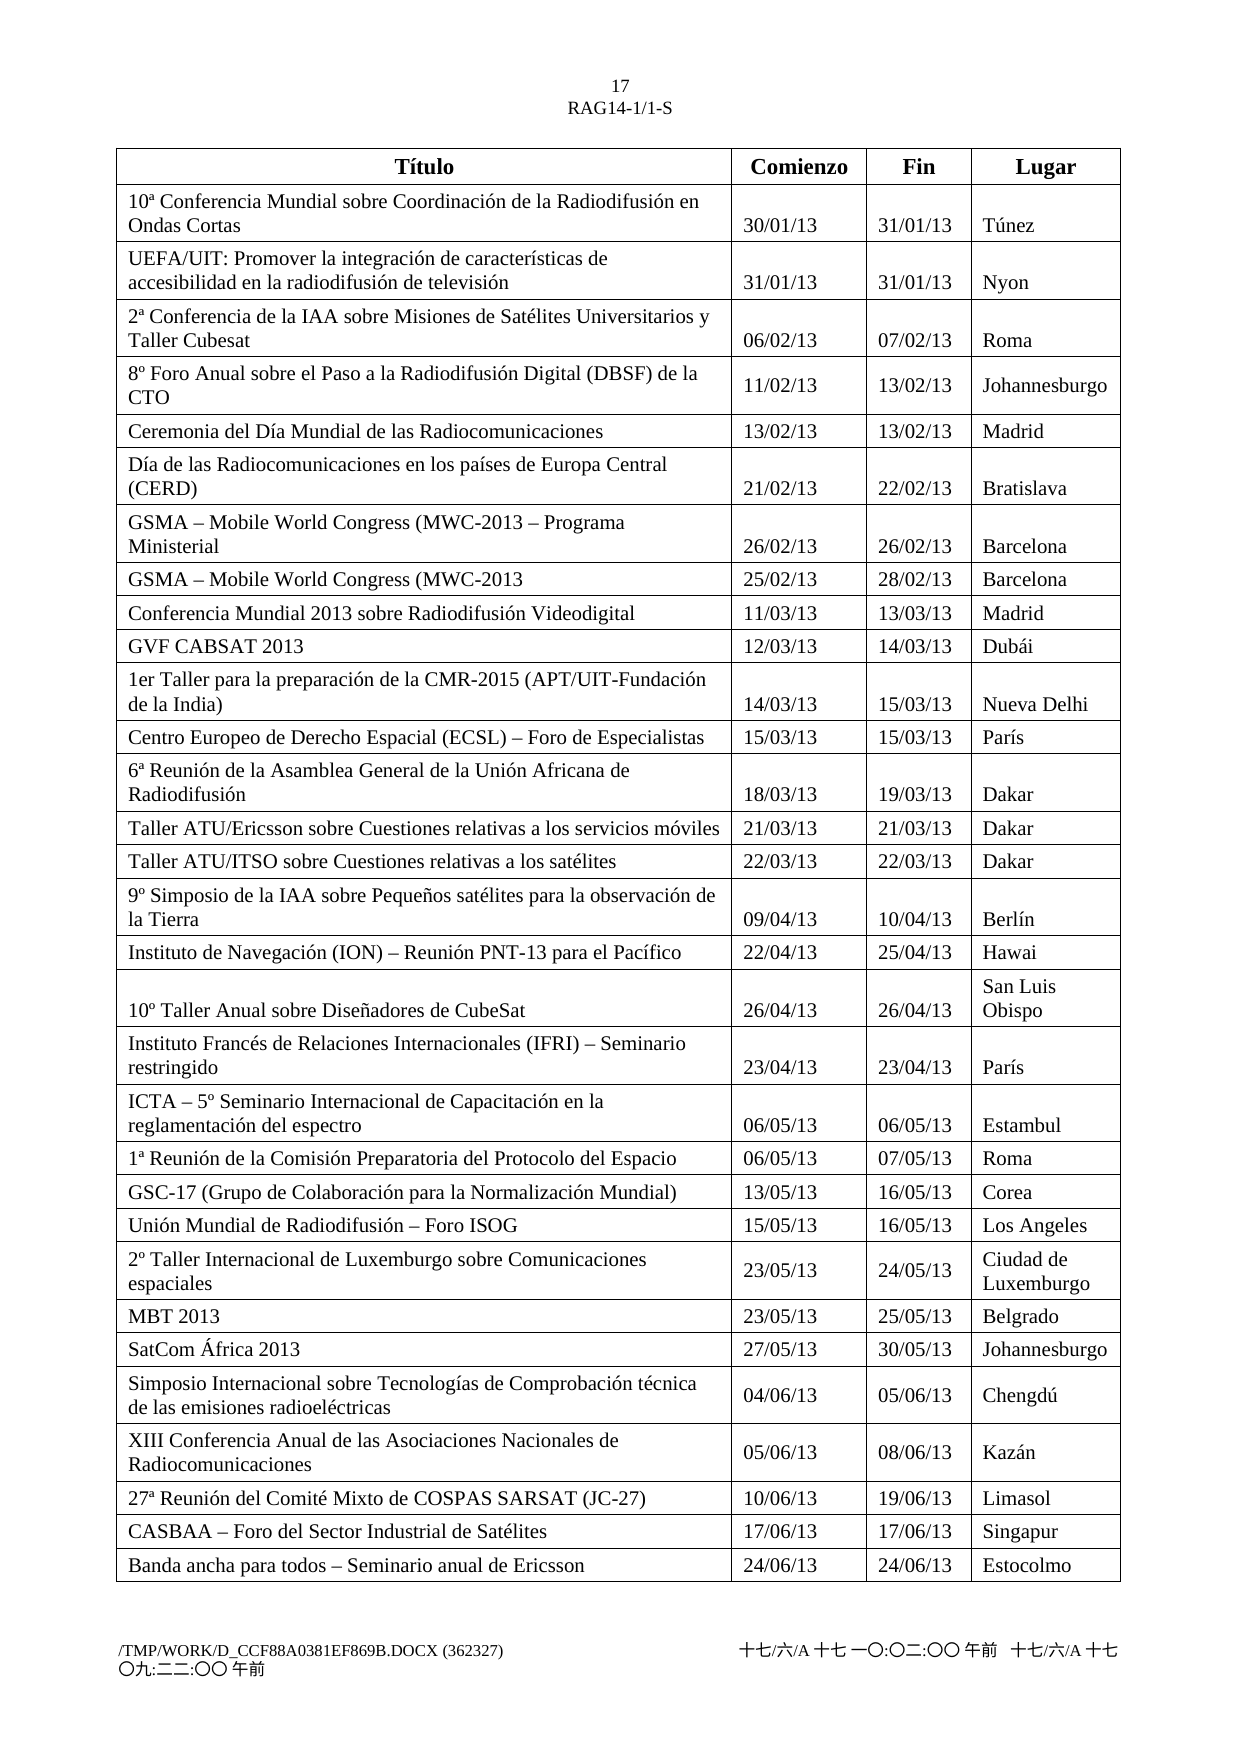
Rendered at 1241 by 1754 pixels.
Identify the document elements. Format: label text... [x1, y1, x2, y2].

table_cell Corea [972, 1175, 1120, 1208]
table_cell 13/03/13 [867, 596, 971, 629]
table_cell Instituto Francés de Relaciones Internacionales (IFRI) – Seminario restringido [117, 1027, 731, 1083]
table_cell 23/05/13 [732, 1242, 866, 1299]
table_cell 19/03/13 [867, 754, 971, 811]
table_cell 21/02/13 [732, 448, 866, 504]
table_cell Unión Mundial de Radiodifusión – Foro ISOG [117, 1209, 731, 1241]
table_cell 23/05/13 [732, 1300, 866, 1332]
table_cell 22/04/13 [732, 936, 866, 968]
table_cell 07/05/13 [867, 1142, 971, 1174]
table_cell Estambul [972, 1085, 1120, 1141]
table_header Comienzo [732, 149, 866, 183]
table_cell 15/03/13 [867, 663, 971, 720]
table_cell Dakar [972, 812, 1120, 844]
table_cell 27ª Reunión del Comité Mixto de COSPAS SARSAT (JC-27) [117, 1482, 731, 1514]
table_cell Dakar [972, 754, 1120, 811]
table_cell Johannesburgo [972, 357, 1120, 413]
table_cell París [972, 721, 1120, 753]
table_header Título [117, 149, 731, 183]
table_cell 26/02/13 [732, 505, 866, 562]
table_cell 10/06/13 [732, 1482, 866, 1514]
table_cell 15/03/13 [732, 721, 866, 753]
table_cell 06/05/13 [867, 1085, 971, 1141]
table_cell 07/02/13 [867, 300, 971, 356]
table_cell San Luis Obispo [972, 970, 1120, 1026]
table_cell 13/05/13 [732, 1175, 866, 1208]
table_cell 9º Simposio de la IAA sobre Pequeños satélites para la observación de la Tierra [117, 879, 731, 935]
table_cell Singapur [972, 1515, 1120, 1547]
table_cell 26/04/13 [732, 970, 866, 1026]
table_cell 1ª Reunión de la Comisión Preparatoria del Protocolo del Espacio [117, 1142, 731, 1174]
table_cell 24/06/13 [732, 1549, 866, 1581]
table_cell 31/01/13 [732, 242, 866, 298]
table_cell 16/05/13 [867, 1209, 971, 1241]
table_cell Roma [972, 300, 1120, 356]
table_cell CASBAA – Foro del Sector Industrial de Satélites [117, 1515, 731, 1547]
table_cell Nueva Delhi [972, 663, 1120, 720]
table_cell 22/03/13 [867, 845, 971, 877]
table_cell Simposio Internacional sobre Tecnologías de Comprobación técnica de las emisiones radioeléctricas [117, 1367, 731, 1423]
table_cell Banda ancha para todos – Seminario anual de Ericsson [117, 1549, 731, 1581]
table_cell Estocolmo [972, 1549, 1120, 1581]
table_header Lugar [972, 149, 1120, 183]
table_cell 08/06/13 [867, 1424, 971, 1481]
table_cell 10/04/13 [867, 879, 971, 935]
table_cell 15/05/13 [732, 1209, 866, 1241]
table_cell Kazán [972, 1424, 1120, 1481]
table_cell 13/02/13 [867, 357, 971, 413]
table_cell 10º Taller Anual sobre Diseñadores de CubeSat [117, 970, 731, 1026]
table_cell 24/05/13 [867, 1242, 971, 1299]
table_cell 25/04/13 [867, 936, 971, 968]
table_cell MBT 2013 [117, 1300, 731, 1332]
table_cell 23/04/13 [867, 1027, 971, 1083]
table_cell Taller ATU/Ericsson sobre Cuestiones relativas a los servicios móviles [117, 812, 731, 844]
table_cell 06/02/13 [732, 300, 866, 356]
table_cell Nyon [972, 242, 1120, 298]
table_cell Barcelona [972, 563, 1120, 595]
table_cell GSMA – Mobile World Congress (MWC-2013 [117, 563, 731, 595]
table_cell SatCom África 2013 [117, 1333, 731, 1366]
table_cell Berlín [972, 879, 1120, 935]
table_cell ICTA – 5º Seminario Internacional de Capacitación en la reglamentación del espectro [117, 1085, 731, 1141]
table_cell 17/06/13 [867, 1515, 971, 1547]
table_cell Johannesburgo [972, 1333, 1120, 1366]
table_cell 22/02/13 [867, 448, 971, 504]
table_cell 06/05/13 [732, 1085, 866, 1141]
table_cell 09/04/13 [732, 879, 866, 935]
table_cell 25/02/13 [732, 563, 866, 595]
table_cell Dubái [972, 630, 1120, 662]
table_cell 04/06/13 [732, 1367, 866, 1423]
table_cell Instituto de Navegación (ION) – Reunión PNT-13 para el Pacífico [117, 936, 731, 968]
table_cell 31/01/13 [867, 185, 971, 241]
table_cell 22/03/13 [732, 845, 866, 877]
table_cell GVF CABSAT 2013 [117, 630, 731, 662]
table_cell Hawai [972, 936, 1120, 968]
table_cell 18/03/13 [732, 754, 866, 811]
table_cell Ciudad de Luxemburgo [972, 1242, 1120, 1299]
table_cell 2ª Conferencia de la IAA sobre Misiones de Satélites Universitarios y Taller Cubesat [117, 300, 731, 356]
table_cell 13/02/13 [732, 415, 866, 447]
table_cell UEFA/UIT: Promover la integración de características de accesibilidad en la radiodifusión de televisión [117, 242, 731, 298]
table_cell 28/02/13 [867, 563, 971, 595]
table_cell 14/03/13 [867, 630, 971, 662]
table_header Fin [867, 149, 971, 183]
table_cell 24/06/13 [867, 1549, 971, 1581]
table_cell 05/06/13 [732, 1424, 866, 1481]
table_cell 12/03/13 [732, 630, 866, 662]
table_cell Ceremonia del Día Mundial de las Radiocomunicaciones [117, 415, 731, 447]
table_cell 1er Taller para la preparación de la CMR-2015 (APT/UIT-Fundación de la India) [117, 663, 731, 720]
table_cell 26/02/13 [867, 505, 971, 562]
table_cell Los Angeles [972, 1209, 1120, 1241]
table_cell 8º Foro Anual sobre el Paso a la Radiodifusión Digital (DBSF) de la CTO [117, 357, 731, 413]
table_cell Madrid [972, 596, 1120, 629]
table_cell 16/05/13 [867, 1175, 971, 1208]
table_cell Taller ATU/ITSO sobre Cuestiones relativas a los satélites [117, 845, 731, 877]
table_cell 10ª Conferencia Mundial sobre Coordinación de la Radiodifusión en Ondas Cortas [117, 185, 731, 241]
table_cell Roma [972, 1142, 1120, 1174]
table_cell 27/05/13 [732, 1333, 866, 1366]
table_cell Chengdú [972, 1367, 1120, 1423]
table_cell Día de las Radiocomunicaciones en los países de Europa Central (CERD) [117, 448, 731, 504]
table_cell 23/04/13 [732, 1027, 866, 1083]
table_cell GSMA – Mobile World Congress (MWC-2013 – Programa Ministerial [117, 505, 731, 562]
table_cell 11/02/13 [732, 357, 866, 413]
table_cell 30/01/13 [732, 185, 866, 241]
table_cell 19/06/13 [867, 1482, 971, 1514]
table_cell Barcelona [972, 505, 1120, 562]
table_cell 30/05/13 [867, 1333, 971, 1366]
table_cell Limasol [972, 1482, 1120, 1514]
table_cell 25/05/13 [867, 1300, 971, 1332]
table_cell 31/01/13 [867, 242, 971, 298]
table_cell París [972, 1027, 1120, 1083]
table_cell XIII Conferencia Anual de las Asociaciones Nacionales de Radiocomunicaciones [117, 1424, 731, 1481]
table_cell 6ª Reunión de la Asamblea General de la Unión Africana de Radiodifusión [117, 754, 731, 811]
table_cell Dakar [972, 845, 1120, 877]
table_cell 2º Taller Internacional de Luxemburgo sobre Comunicaciones espaciales [117, 1242, 731, 1299]
table_cell 21/03/13 [732, 812, 866, 844]
table_cell 05/06/13 [867, 1367, 971, 1423]
table_cell 14/03/13 [732, 663, 866, 720]
table_cell GSC-17 (Grupo de Colaboración para la Normalización Mundial) [117, 1175, 731, 1208]
table_cell Bratislava [972, 448, 1120, 504]
table_cell Túnez [972, 185, 1120, 241]
table_cell Conferencia Mundial 2013 sobre Radiodifusión Videodigital [117, 596, 731, 629]
table_cell Belgrado [972, 1300, 1120, 1332]
table_cell 15/03/13 [867, 721, 971, 753]
table_cell Centro Europeo de Derecho Espacial (ECSL) – Foro de Especialistas [117, 721, 731, 753]
table_cell Madrid [972, 415, 1120, 447]
table_cell 11/03/13 [732, 596, 866, 629]
table_cell 17/06/13 [732, 1515, 866, 1547]
table_cell 13/02/13 [867, 415, 971, 447]
table_cell 21/03/13 [867, 812, 971, 844]
table_cell 06/05/13 [732, 1142, 866, 1174]
table_cell 26/04/13 [867, 970, 971, 1026]
